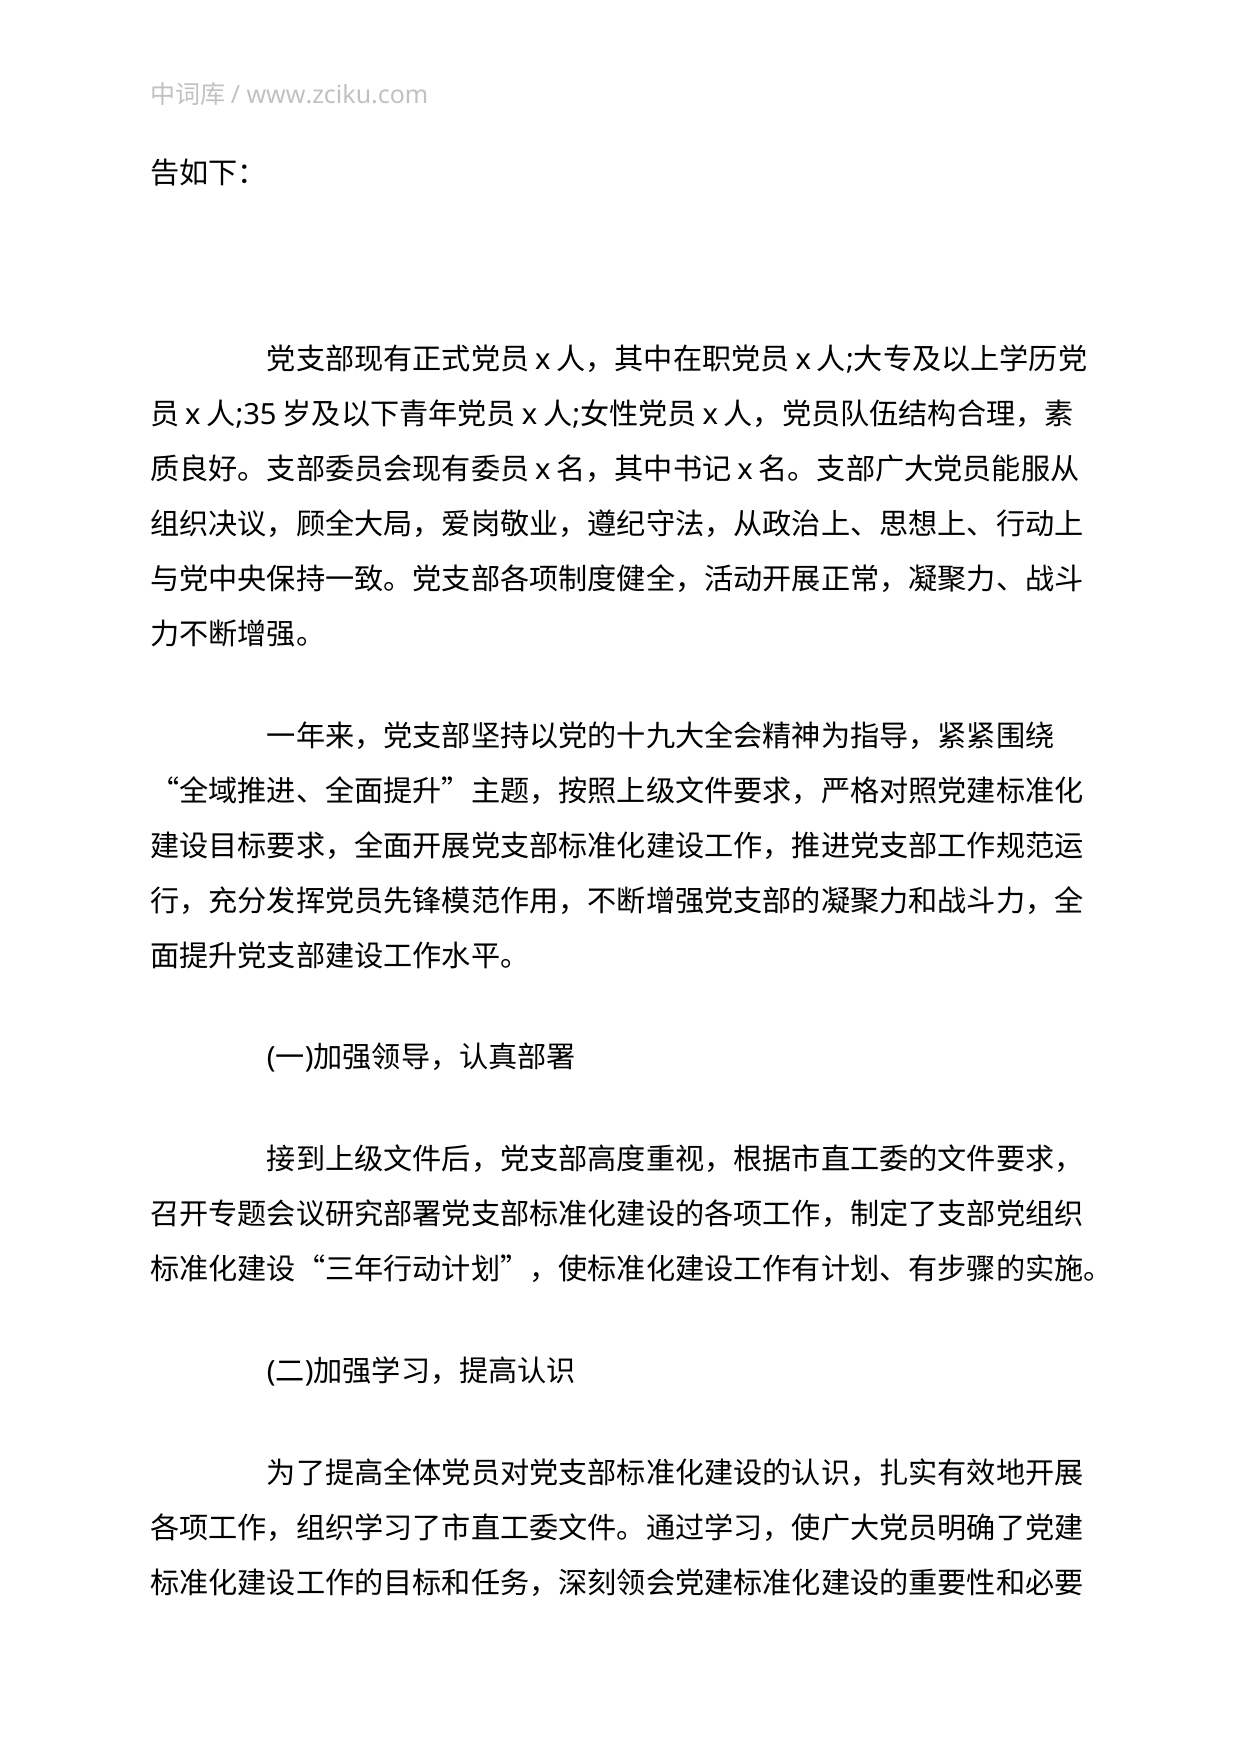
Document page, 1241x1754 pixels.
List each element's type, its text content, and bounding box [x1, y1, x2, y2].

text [150, 1449, 1090, 1601]
text (二)加强学习，提高认识 [150, 1347, 1090, 1390]
text 一年来，党支部坚持以党的十九大全会精神为指导，紧紧围绕“全域推进、全面提升”主题，按照上级文件要求，严格对照党建标准化建设目标要求，全面开展党支部标准化建设工作，推进党支部工作规范运行，充分发挥党员先锋模范作用，不断增强党支部的凝聚力和战斗力，全面提升党支部建设工作水平。 [150, 712, 1090, 974]
text 接到上级文件后，党支部高度重视，根据市直工委的文件要求，召开专题会议研究部署党支部标准化建设的各项工作，制定了支部党组织标准化建设“三年行动计划”，使标准化建设工作有计划、有步骤的实施。 [150, 1136, 1090, 1288]
text 党支部现有正式党员x人，其中在职党员x人;大专及以上学历党员x人;35岁及以下青年党员x人;女性党员x人，党员队伍结构合理，素质良好。支部委员会现有委员x名，其中书记x名。支部广大党员能服从组织决议，顾全大局，爱岗敬业，遵纪守法，从政治上、思想上、行动上与党中央保持一致。党支部各项制度健全，活动开展正常，凝聚力、战斗力不断增强。 [150, 336, 1090, 653]
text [150, 150, 1090, 192]
text (一)加强领导，认真部署 [150, 1034, 1090, 1076]
